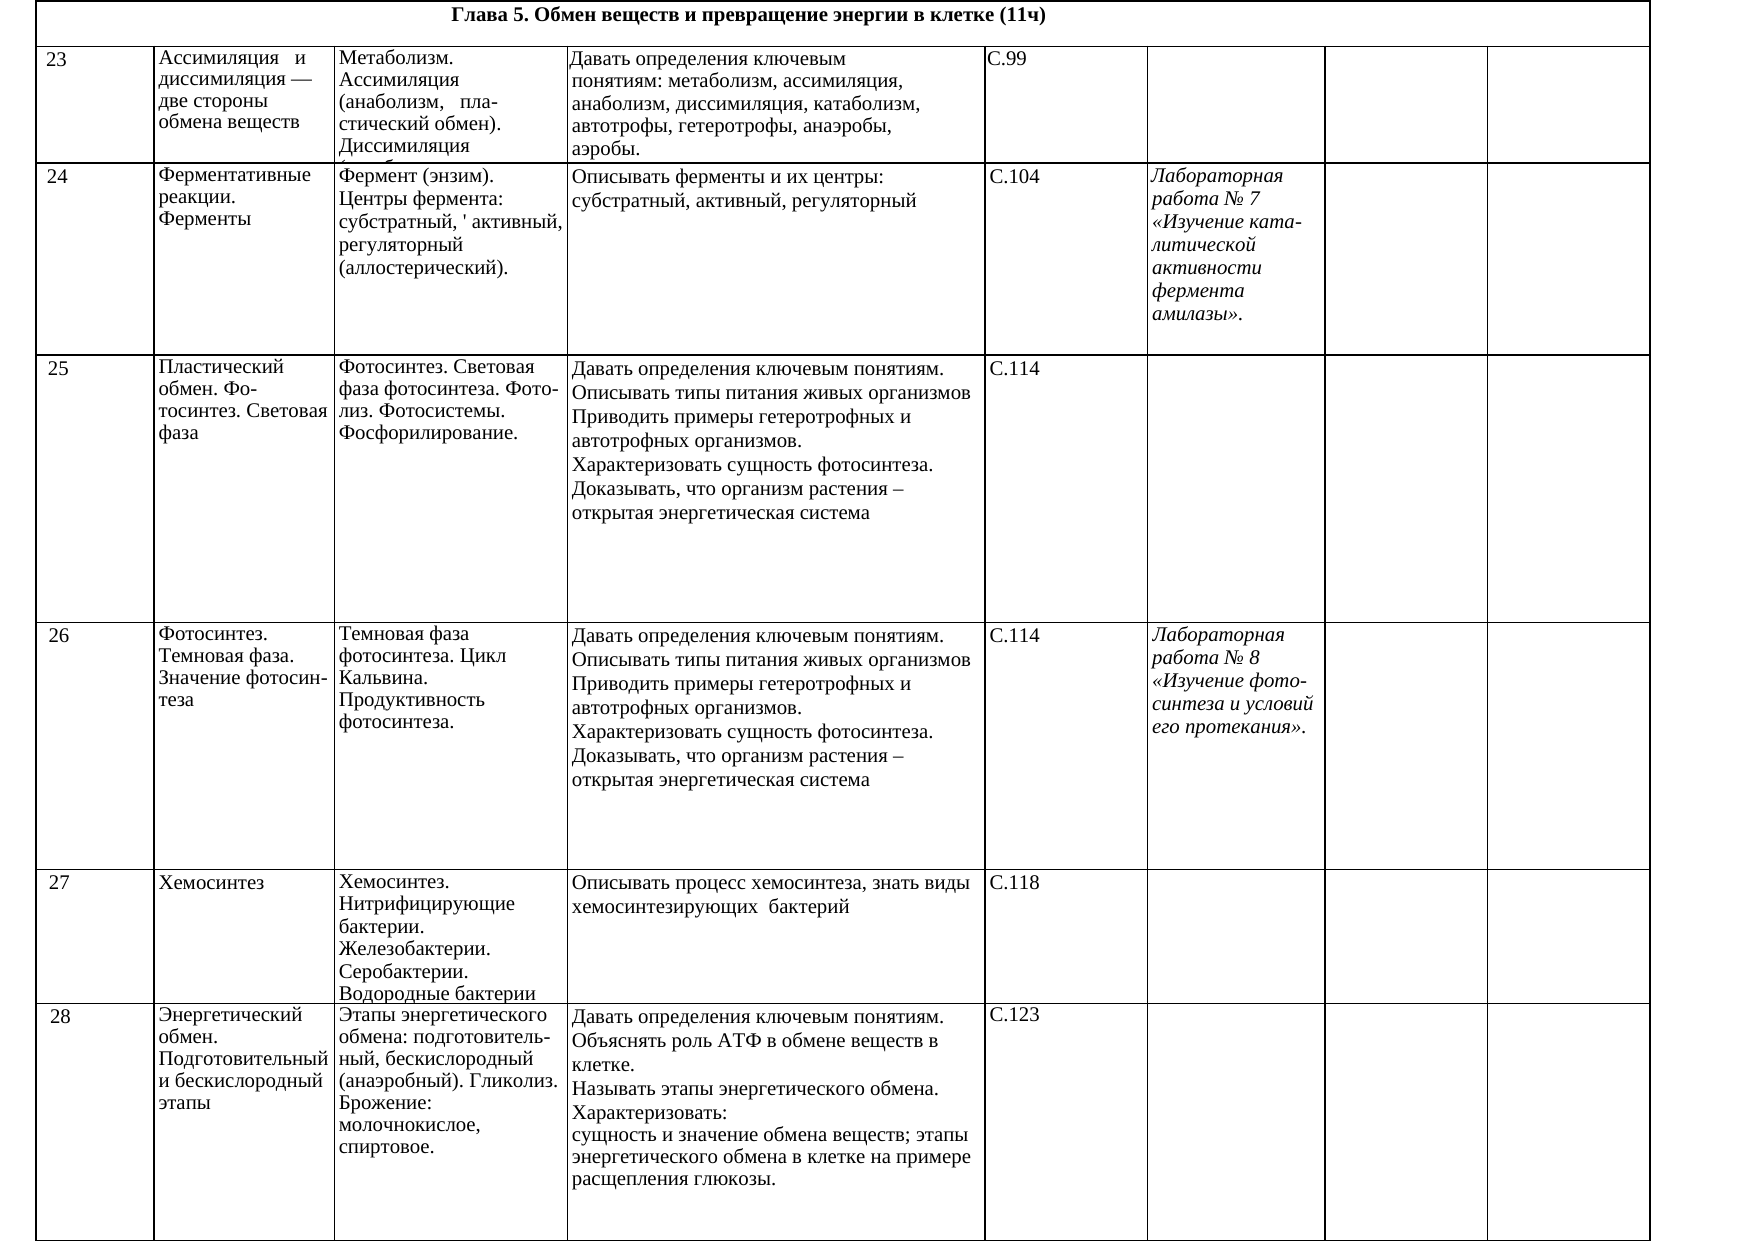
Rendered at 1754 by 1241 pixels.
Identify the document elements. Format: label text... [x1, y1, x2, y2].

table_header Глава 5. Обмен веществ и превращение энергии в клетке (11ч) [37, 2, 1649, 46]
table_cell [1326, 356, 1487, 621]
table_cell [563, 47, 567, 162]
table_cell [1326, 1004, 1487, 1240]
table_cell С.114 [986, 623, 1147, 869]
table_cell Лабораторная работа № 7 «Изучение каталитической активности фермента амилазы». [1148, 164, 1324, 354]
table_cell С.99 [986, 47, 1147, 162]
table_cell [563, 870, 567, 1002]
table_cell Давать определения ключевым понятиям. Описывать типы питания живых организмов Приводить примеры гетеротрофных и автотрофных организмов. Характеризовать сущность фотосинтеза. Доказывать, что организм растения – открытая энергетическая система [568, 356, 984, 621]
table_cell 26 [37, 623, 153, 869]
table_cell [1148, 1004, 1324, 1240]
table_cell Ферментативные реакции. Ферменты [155, 164, 334, 354]
table_cell Давать определения ключевым понятиям. Описывать типы питания живых организмов Приводить примеры гетеротрофных и автотрофных организмов. Характеризовать сущность фотосинтеза. Доказывать, что организм растения – открытая энергетическая система [568, 623, 984, 869]
table_cell Фотосинтез. Темновая фаза. Значение фотосинтеза [155, 623, 334, 869]
table_cell Этапы энергетического обмена: подготовительный, бескислородный (анаэробный). Гликолиз. Брожение: молочнокислое, спиртовое. [335, 1004, 567, 1240]
table_cell [1488, 623, 1649, 869]
table_cell [1326, 623, 1487, 869]
table_cell [1488, 1004, 1649, 1240]
table_cell 25 [37, 356, 153, 621]
table_cell Описывать ферменты и их центры: субстратный, активный, регуляторный [568, 164, 984, 354]
table_cell [1326, 870, 1487, 1002]
table_cell 23 [37, 47, 153, 162]
table_cell [1488, 164, 1649, 354]
table_cell 24 [37, 164, 153, 354]
table_cell Лабораторная работа № 8 «Изучение фотосинтеза и условий его протекания». [1148, 623, 1324, 869]
table_cell [1326, 47, 1487, 162]
table_cell [1326, 164, 1487, 354]
table_cell Фермент (энзим). Центры фермента: субстратный, ' активный, регуляторный (аллостерический). [335, 164, 567, 354]
table_cell Описывать процесс хемосинтеза, знать виды хемосинтезирующих бактерий [568, 870, 984, 1002]
table_cell Фотосинтез. Световая фаза фотосинтеза. Фотолиз. Фотосистемы. Фосфорилирование. [335, 356, 567, 621]
table_cell Пластический обмен. Фотосинтез. Световая фаза [155, 356, 334, 621]
table_cell С.104 [986, 164, 1147, 354]
table_cell [1148, 870, 1324, 1002]
table_cell [1148, 47, 1324, 162]
table_cell Энергетический обмен. Подготовительный и бескислородный этапы [155, 1004, 334, 1240]
table_cell [1488, 356, 1649, 621]
table_cell С.123 [986, 1004, 1147, 1240]
table_cell 27 [37, 870, 153, 1002]
table_cell Темновая фаза фотосинтеза. Цикл Кальвина. Продуктивность фотосинтеза. [335, 623, 567, 869]
table_cell [1488, 47, 1649, 162]
table_cell Давать определения ключевым понятиям: метаболизм, ассимиляция, анаболизм, диссимиляция, катаболизм, автотрофы, гетеротрофы, анаэробы, аэробы. [568, 47, 984, 162]
table_cell 28 [37, 1004, 153, 1240]
table_cell Хемосинтез [155, 870, 334, 1002]
table_cell Ассимиляция и диссимиляция — две стороны обмена веществ [155, 47, 334, 162]
table_cell С.114 [986, 356, 1147, 621]
table_cell Давать определения ключевым понятиям. Объяснять роль АТФ в обмене веществ в клетке. Называть этапы энергетического обмена. Характеризовать: сущность и значение обмена веществ; этапы энергетического обмена в клетке на примере расщепления глюкозы. [568, 1004, 984, 1240]
table_cell [1488, 870, 1649, 1002]
table_cell [1148, 356, 1324, 621]
table_cell С.118 [986, 870, 1147, 1002]
